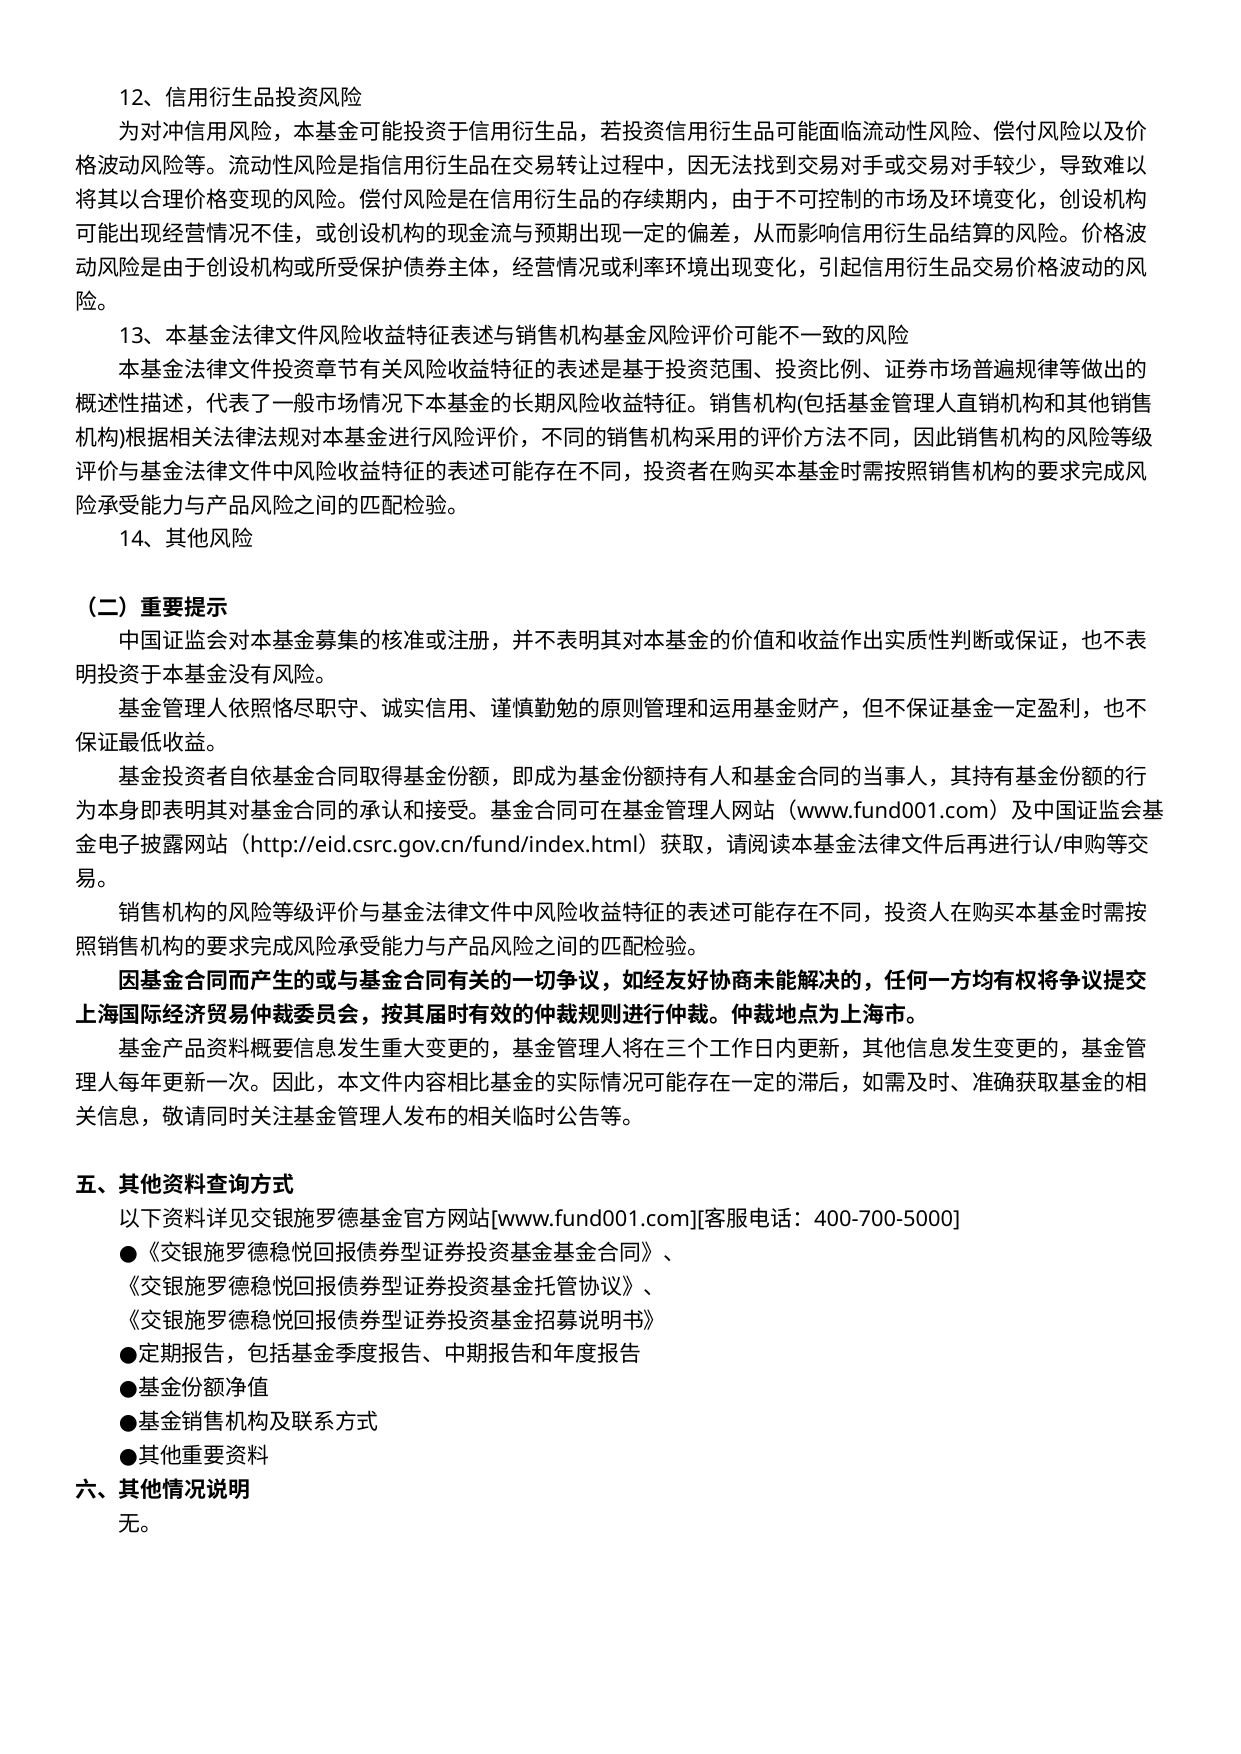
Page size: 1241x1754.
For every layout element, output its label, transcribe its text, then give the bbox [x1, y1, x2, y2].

text ●基金份额净值 [75, 1369, 1165, 1403]
text 为对冲信用风险，本基金可能投资于信用衍生品，若投资信用衍生品可能面临流动性风险、偿付风险以及价格波动风险等。流动性风险是指信用衍生品在交易转让过程中，因无法找到交易对手或交易对手较少，导致难以将其以合理价格变现的风险。偿付风险是在信用衍生品的存续期内，由于不可控制的市场及环境变化，创设机构可能出现经营情况不佳，或创设机构的现金流与预期出现一定的偏差，从而影响信用衍生品结算的风险。价格波动风险是由于创设机构或所受保护债券主体，经营情况或利率环境出现变化，引起信用衍生品交易价格波动的风险。 [75, 113, 1165, 317]
text 六、其他情况说明 [75, 1471, 1165, 1505]
text 基金投资者自依基金合同取得基金份额，即成为基金份额持有人和基金合同的当事人，其持有基金份额的行为本身即表明其对基金合同的承认和接受。基金合同可在基金管理人网站（www.fund001.com）及中国证监会基金电子披露网站（http://eid.csrc.gov.cn/fund/index.html）获取，请阅读本基金法律文件后再进行认/申购等交易。 [75, 758, 1165, 894]
text 14、其他风险 [75, 520, 1165, 554]
text 销售机构的风险等级评价与基金法律文件中风险收益特征的表述可能存在不同，投资人在购买本基金时需按照销售机构的要求完成风险承受能力与产品风险之间的匹配检验。 [75, 894, 1165, 962]
text 因基金合同而产生的或与基金合同有关的一切争议，如经友好协商未能解决的，任何一方均有权将争议提交上海国际经济贸易仲裁委员会，按其届时有效的仲裁规则进行仲裁。仲裁地点为上海市。 [75, 962, 1165, 1030]
text ●基金销售机构及联系方式 [75, 1403, 1165, 1437]
text 《交银施罗德稳悦回报债券型证券投资基金招募说明书》 [75, 1301, 1165, 1335]
text ●定期报告，包括基金季度报告、中期报告和年度报告 [75, 1335, 1165, 1369]
text ●《交银施罗德稳悦回报债券型证券投资基金基金合同》、 [75, 1233, 1165, 1267]
text 13、本基金法律文件风险收益特征表述与销售机构基金风险评价可能不一致的风险 [75, 317, 1165, 351]
text 中国证监会对本基金募集的核准或注册，并不表明其对本基金的价值和收益作出实质性判断或保证，也不表明投资于本基金没有风险。 [75, 622, 1165, 690]
text 本基金法律文件投资章节有关风险收益特征的表述是基于投资范围、投资比例、证券市场普遍规律等做出的概述性描述，代表了一般市场情况下本基金的长期风险收益特征。销售机构(包括基金管理人直销机构和其他销售机构)根据相关法律法规对本基金进行风险评价，不同的销售机构采用的评价方法不同，因此销售机构的风险等级评价与基金法律文件中风险收益特征的表述可能存在不同，投资者在购买本基金时需按照销售机构的要求完成风险承受能力与产品风险之间的匹配检验。 [75, 351, 1165, 520]
text 12、信用衍生品投资风险 [75, 79, 1165, 113]
text 基金产品资料概要信息发生重大变更的，基金管理人将在三个工作日内更新，其他信息发生变更的，基金管理人每年更新一次。因此，本文件内容相比基金的实际情况可能存在一定的滞后，如需及时、准确获取基金的相关信息，敬请同时关注基金管理人发布的相关临时公告等。 [75, 1030, 1165, 1132]
text 以下资料详见交银施罗德基金官方网站[www.fund001.com][客服电话：400-700-5000] [75, 1199, 1165, 1233]
text ●其他重要资料 [75, 1437, 1165, 1471]
text 无。 [75, 1505, 1165, 1539]
text （二）重要提示 [75, 588, 1165, 622]
text 《交银施罗德稳悦回报债券型证券投资基金托管协议》、 [75, 1267, 1165, 1301]
text 五、其他资料查询方式 [75, 1166, 1165, 1199]
text 基金管理人依照恪尽职守、诚实信用、谨慎勤勉的原则管理和运用基金财产，但不保证基金一定盈利，也不保证最低收益。 [75, 690, 1165, 758]
